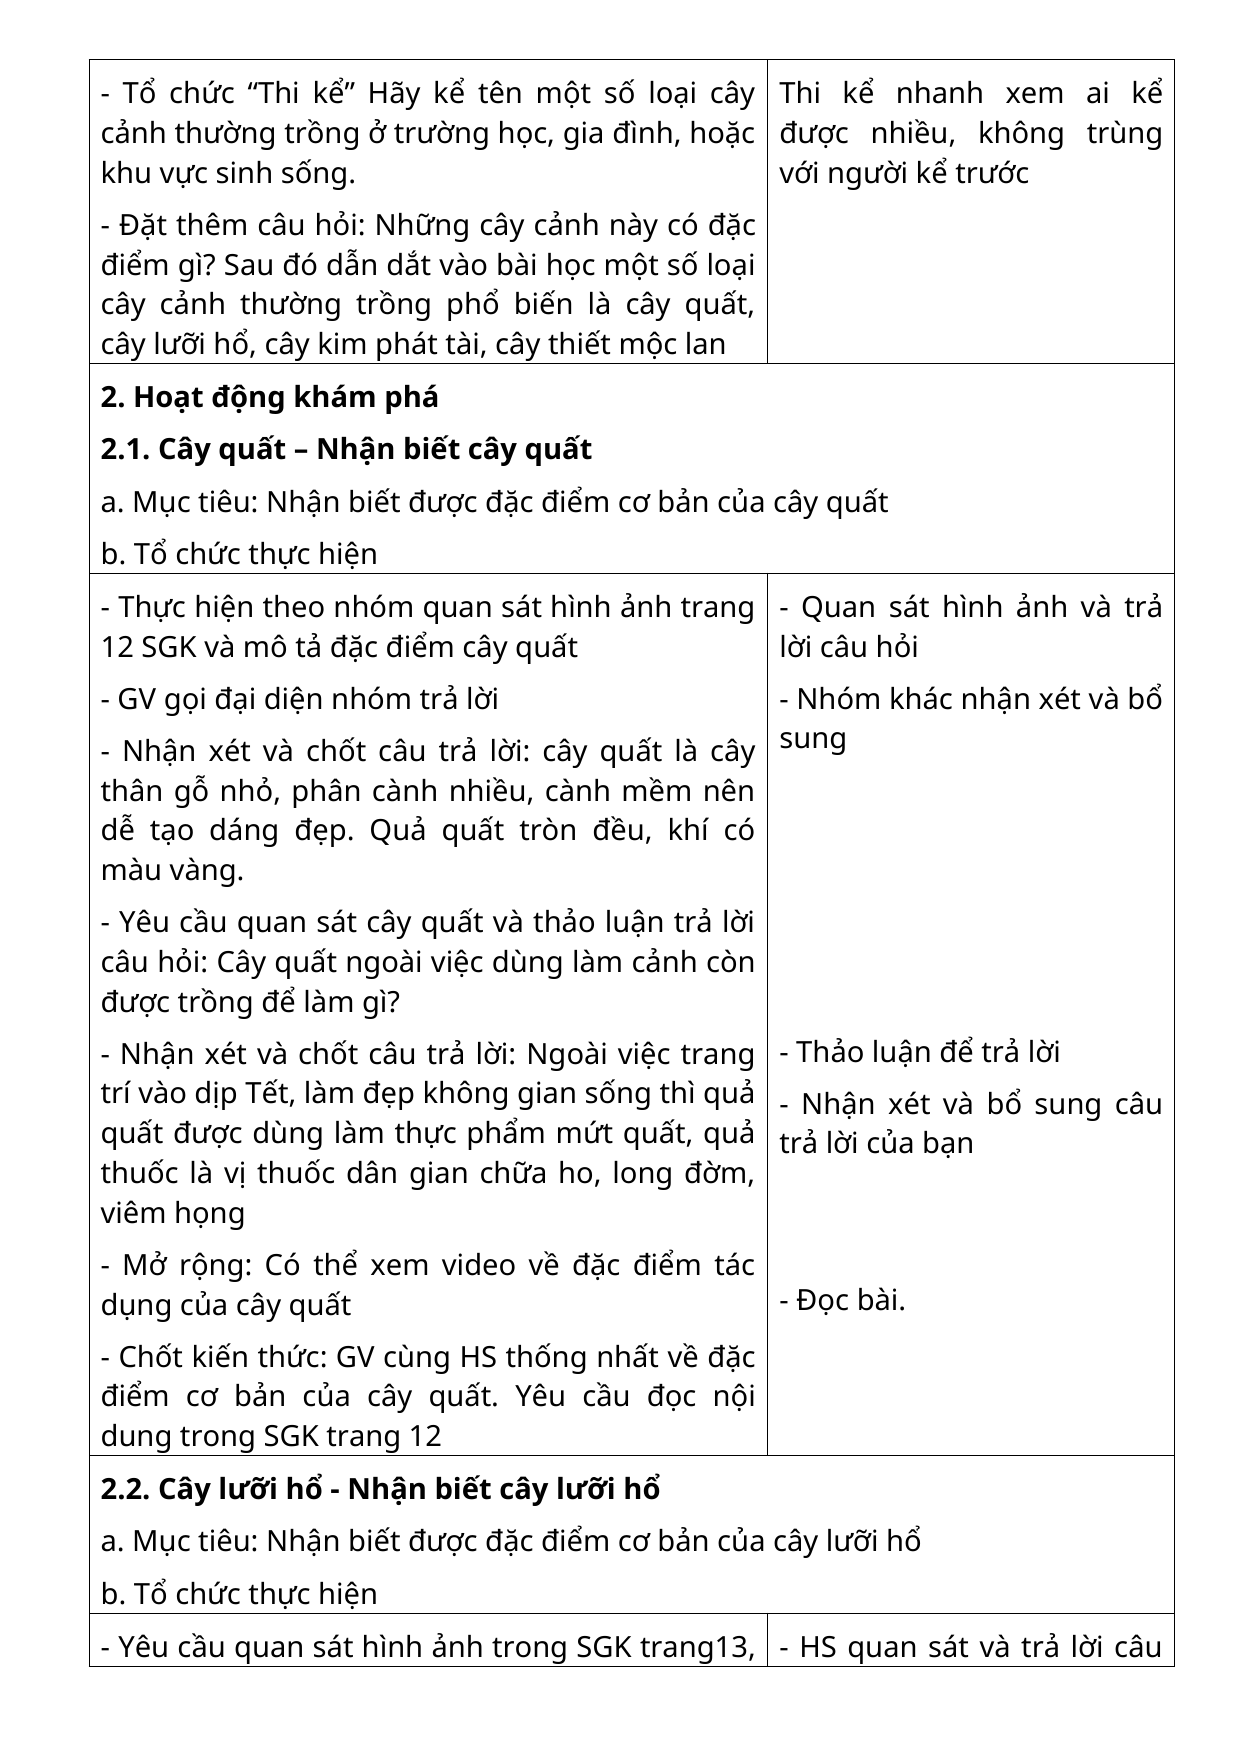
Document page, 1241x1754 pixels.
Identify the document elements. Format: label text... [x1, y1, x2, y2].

table_cell 2. Hoạt động khám phá 2.1. Cây quất – Nhận biết cây quất a. Mục tiêu: Nhận biết được đặc điểm cơ bản của cây quất b. Tổ chức thực hiện [90, 364, 1174, 573]
table_cell 2.2. Cây lưỡi hổ - Nhận biết cây lưỡi hổ a. Mục tiêu: Nhận biết được đặc điểm cơ bản của cây lưỡi hổ b. Tổ chức thực hiện [90, 1456, 1174, 1613]
table_cell - Quan sát hình ảnh và trả lời câu hỏi - Nhóm khác nhận xét và bổ sung - Thảo luận để trả lời - Nhận xét và bổ sung câu trả lời của bạn - Đọc bài. [768, 574, 1174, 1455]
table_cell - Thực hiện theo nhóm quan sát hình ảnh trang 12 SGK và mô tả đặc điểm cây quất - GV gọi đại diện nhóm trả lời - Nhận xét và chốt câu trả lời: cây quất là cây thân gỗ nhỏ, phân cành nhiều, cành mềm nên dễ tạo dáng đẹp. Quả quất tròn đều, khí có màu vàng. - Yêu cầu quan sát cây quất và thảo luận trả lời câu hỏi: Cây quất ngoài việc dùng làm cảnh còn được trồng để làm gì? - Nhận xét và chốt câu trả lời: Ngoài việc trang trí vào dịp Tết, làm đẹp không gian sống thì quả quất được dùng làm thực phẩm mứt quất, quả thuốc là vị thuốc dân gian chữa ho, long đờm, viêm họng - Mở rộng: Có thể xem video về đặc điểm tác dụng của cây quất - Chốt kiến thức: GV cùng HS thống nhất về đặc điểm cơ bản của cây quất. Yêu cầu đọc nội dung trong SGK trang 12 [90, 574, 767, 1455]
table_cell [90, 1614, 767, 1666]
table_cell - Tổ chức “Thi kể” Hãy kể tên một số loại cây cảnh thường trồng ở trường học, gia đình, hoặc khu vực sinh sống. - Đặt thêm câu hỏi: Những cây cảnh này có đặc điểm gì? Sau đó dẫn dắt vào bài học một số loại cây cảnh thường trồng phổ biến là cây quất, cây lưỡi hổ, cây kim phát tài, cây thiết mộc lan [90, 60, 767, 363]
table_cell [768, 1614, 1174, 1666]
table_cell Thi kể nhanh xem ai kể được nhiều, không trùng với người kể trước [768, 60, 1174, 363]
